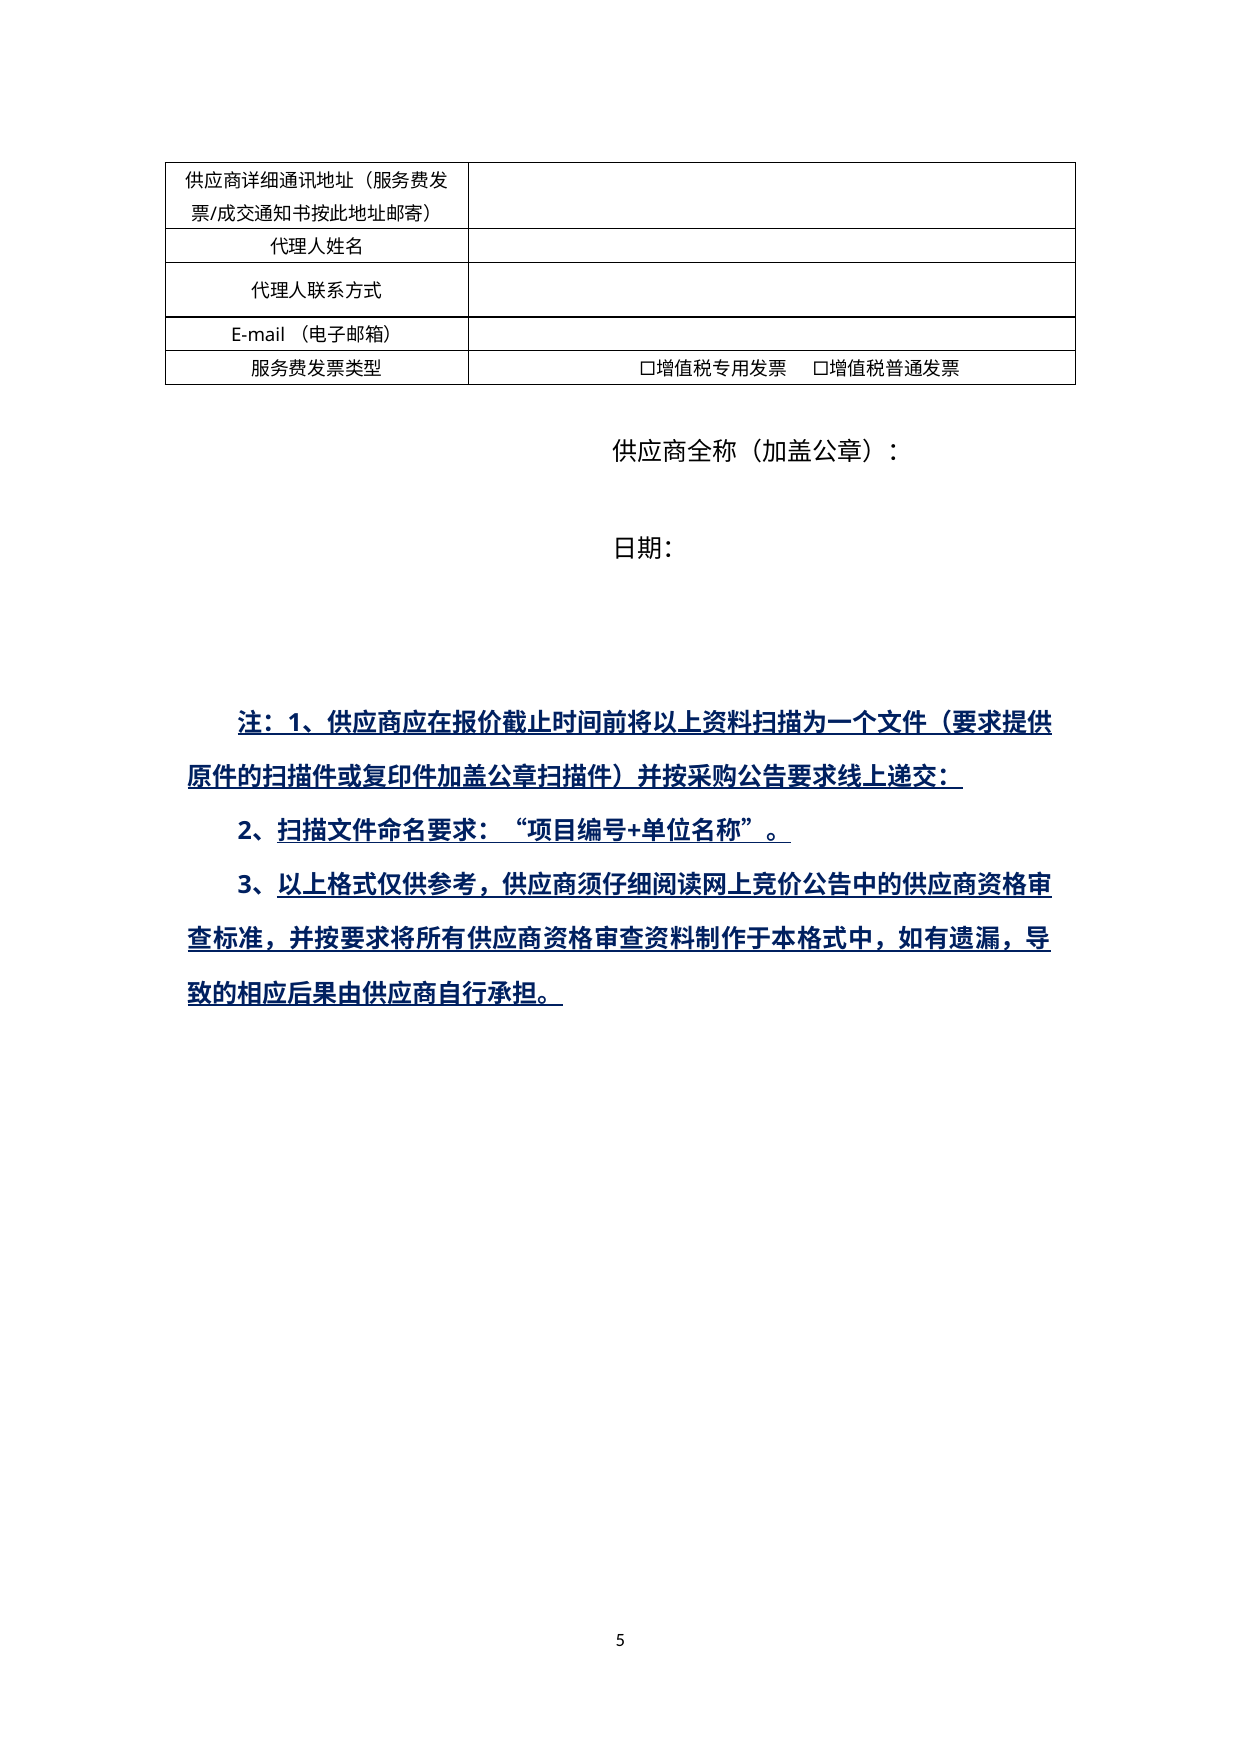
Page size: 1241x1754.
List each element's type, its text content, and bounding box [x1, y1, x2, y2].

text 日期： [187, 514, 1053, 579]
table_cell 代理人姓名 [166, 229, 468, 262]
table_cell [469, 229, 1075, 262]
table_cell E-mail （电子邮箱） [166, 318, 468, 350]
table_cell 代理人联系方式 [166, 263, 468, 316]
table_cell 服务费发票类型 [166, 351, 468, 383]
list 以上格式仅供参考，供应商须仔细阅读网上竞价公告中的供应商资格审查标准，并按要求将所有供应商资格审查资料制作于本格式中，如有遗漏，导致的相应后果由供应商自行承担。 [187, 850, 1053, 1013]
table_cell [469, 263, 1075, 316]
table_cell 增值税专用发票 增值税普通发票 [469, 351, 1075, 383]
table_header [469, 163, 1075, 228]
table_cell [469, 318, 1075, 350]
table_header 供应商详细通讯地址（服务费发票/成交通知书按此地址邮寄） [166, 163, 468, 228]
text 注：1、供应商应在报价截止时间前将以上资料扫描为一个文件（要求提供原件的扫描件或复印件加盖公章扫描件）并按采购公告要求线上递交： [187, 688, 1053, 796]
text 供应商全称（加盖公章）： [187, 417, 1053, 482]
list 扫描文件命名要求：“项目编号+单位名称”。 [187, 796, 1053, 850]
